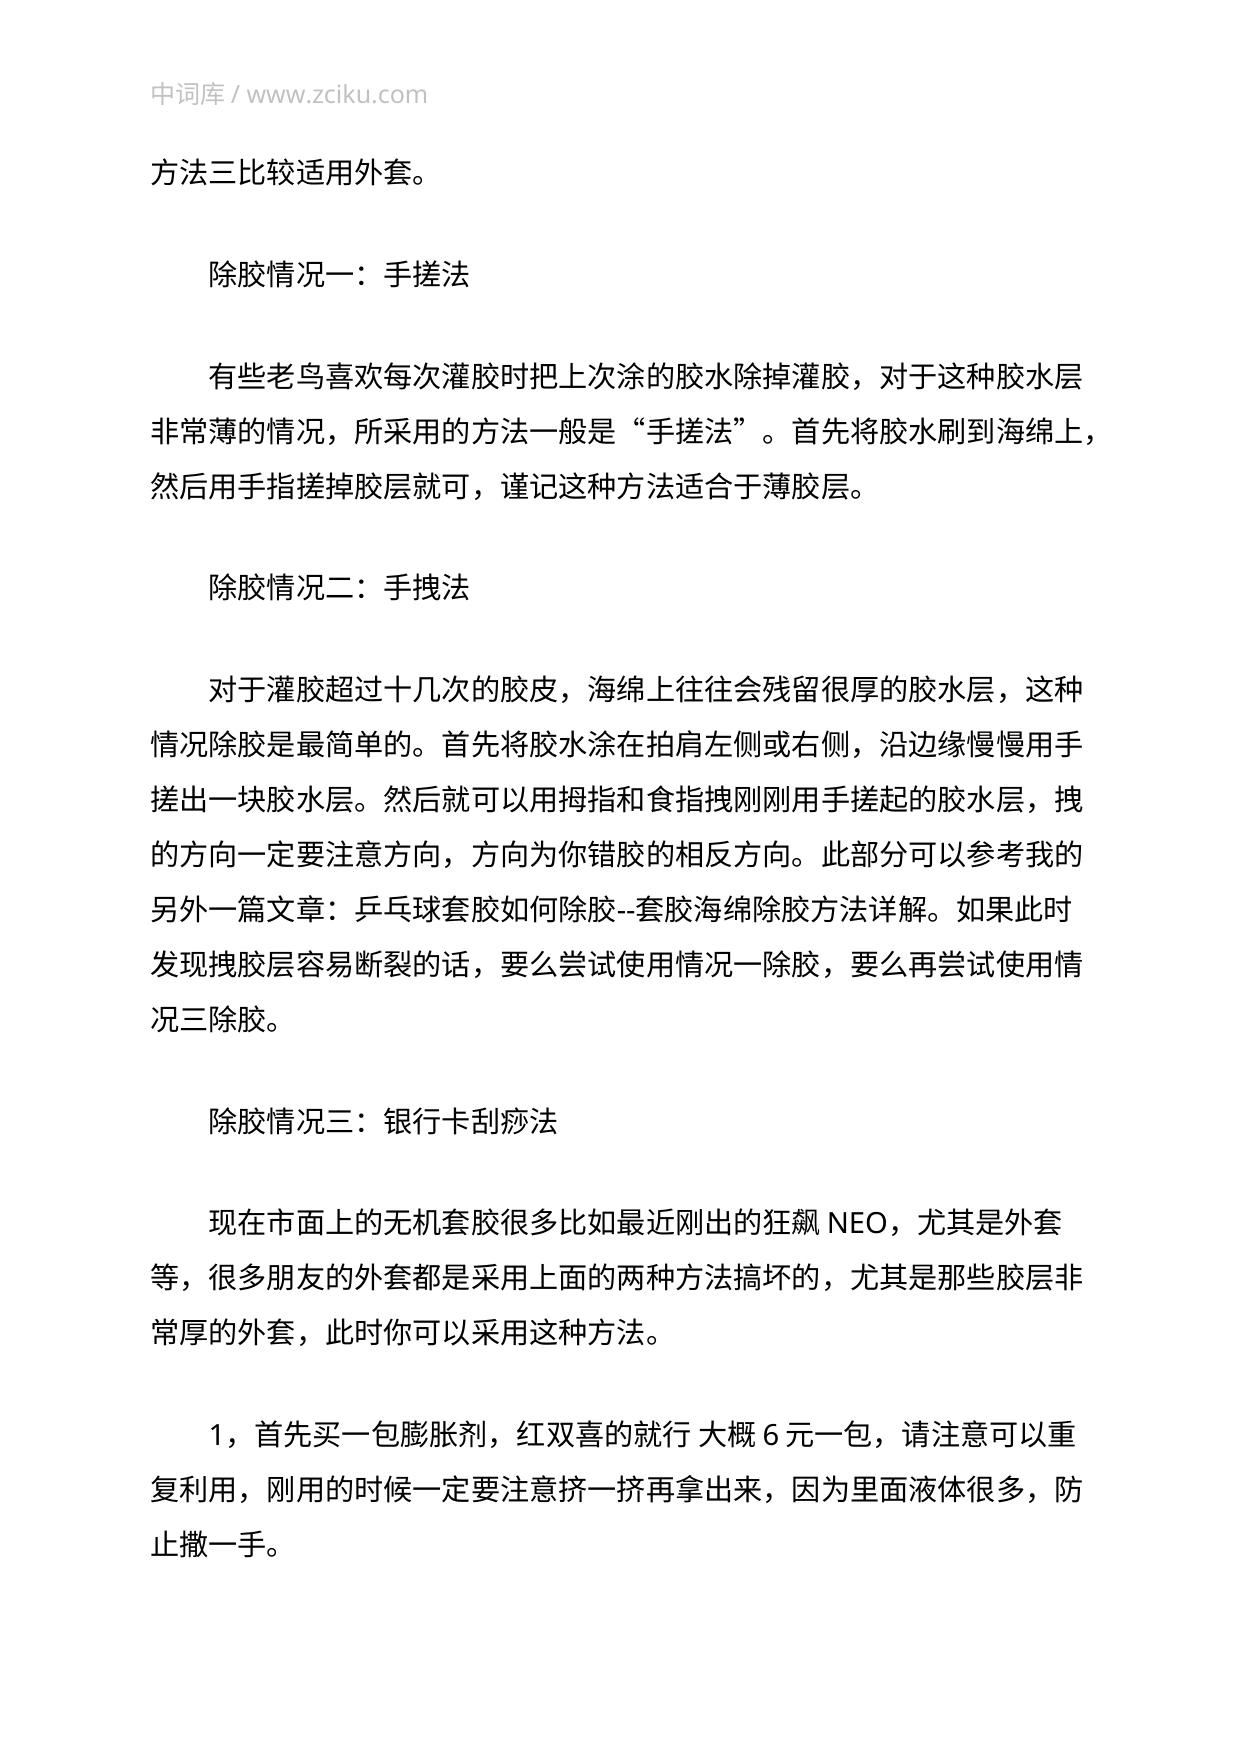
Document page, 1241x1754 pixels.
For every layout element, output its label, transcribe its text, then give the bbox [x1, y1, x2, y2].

text 1，首先买一包膨胀剂，红双喜的就行 大概6元一包，请注意可以重复利用，刚用的时候一定要注意挤一挤再拿出来，因为里面液体很多，防止撒一手。 [150, 1412, 1090, 1564]
text 有些老鸟喜欢每次灌胶时把上次涂的胶水除掉灌胶，对于这种胶水层非常薄的情况，所采用的方法一般是“手搓法”。首先将胶水刷到海绵上，然后用手指搓掉胶层就可，谨记这种方法适合于薄胶层。 [150, 353, 1090, 506]
text 除胶情况三：银行卡刮痧法 [150, 1098, 1090, 1140]
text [150, 150, 1090, 192]
text 除胶情况二：手拽法 [150, 565, 1090, 607]
text 对于灌胶超过十几次的胶皮，海绵上往往会残留很厚的胶水层，这种情况除胶是最简单的。首先将胶水涂在拍肩左侧或右侧，沿边缘慢慢用手搓出一块胶水层。然后就可以用拇指和食指拽刚刚用手搓起的胶水层，拽的方向一定要注意方向，方向为你错胶的相反方向。此部分可以参考我的另外一篇文章：乒乓球套胶如何除胶--套胶海绵除胶方法详解。如果此时发现拽胶层容易断裂的话，要么尝试使用情况一除胶，要么再尝试使用情况三除胶。 [150, 667, 1090, 1039]
text 现在市面上的无机套胶很多比如最近刚出的狂飙NEO，尤其是外套等，很多朋友的外套都是采用上面的两种方法搞坏的，尤其是那些胶层非常厚的外套，此时你可以采用这种方法。 [150, 1200, 1090, 1352]
text 除胶情况一：手搓法 [150, 252, 1090, 294]
